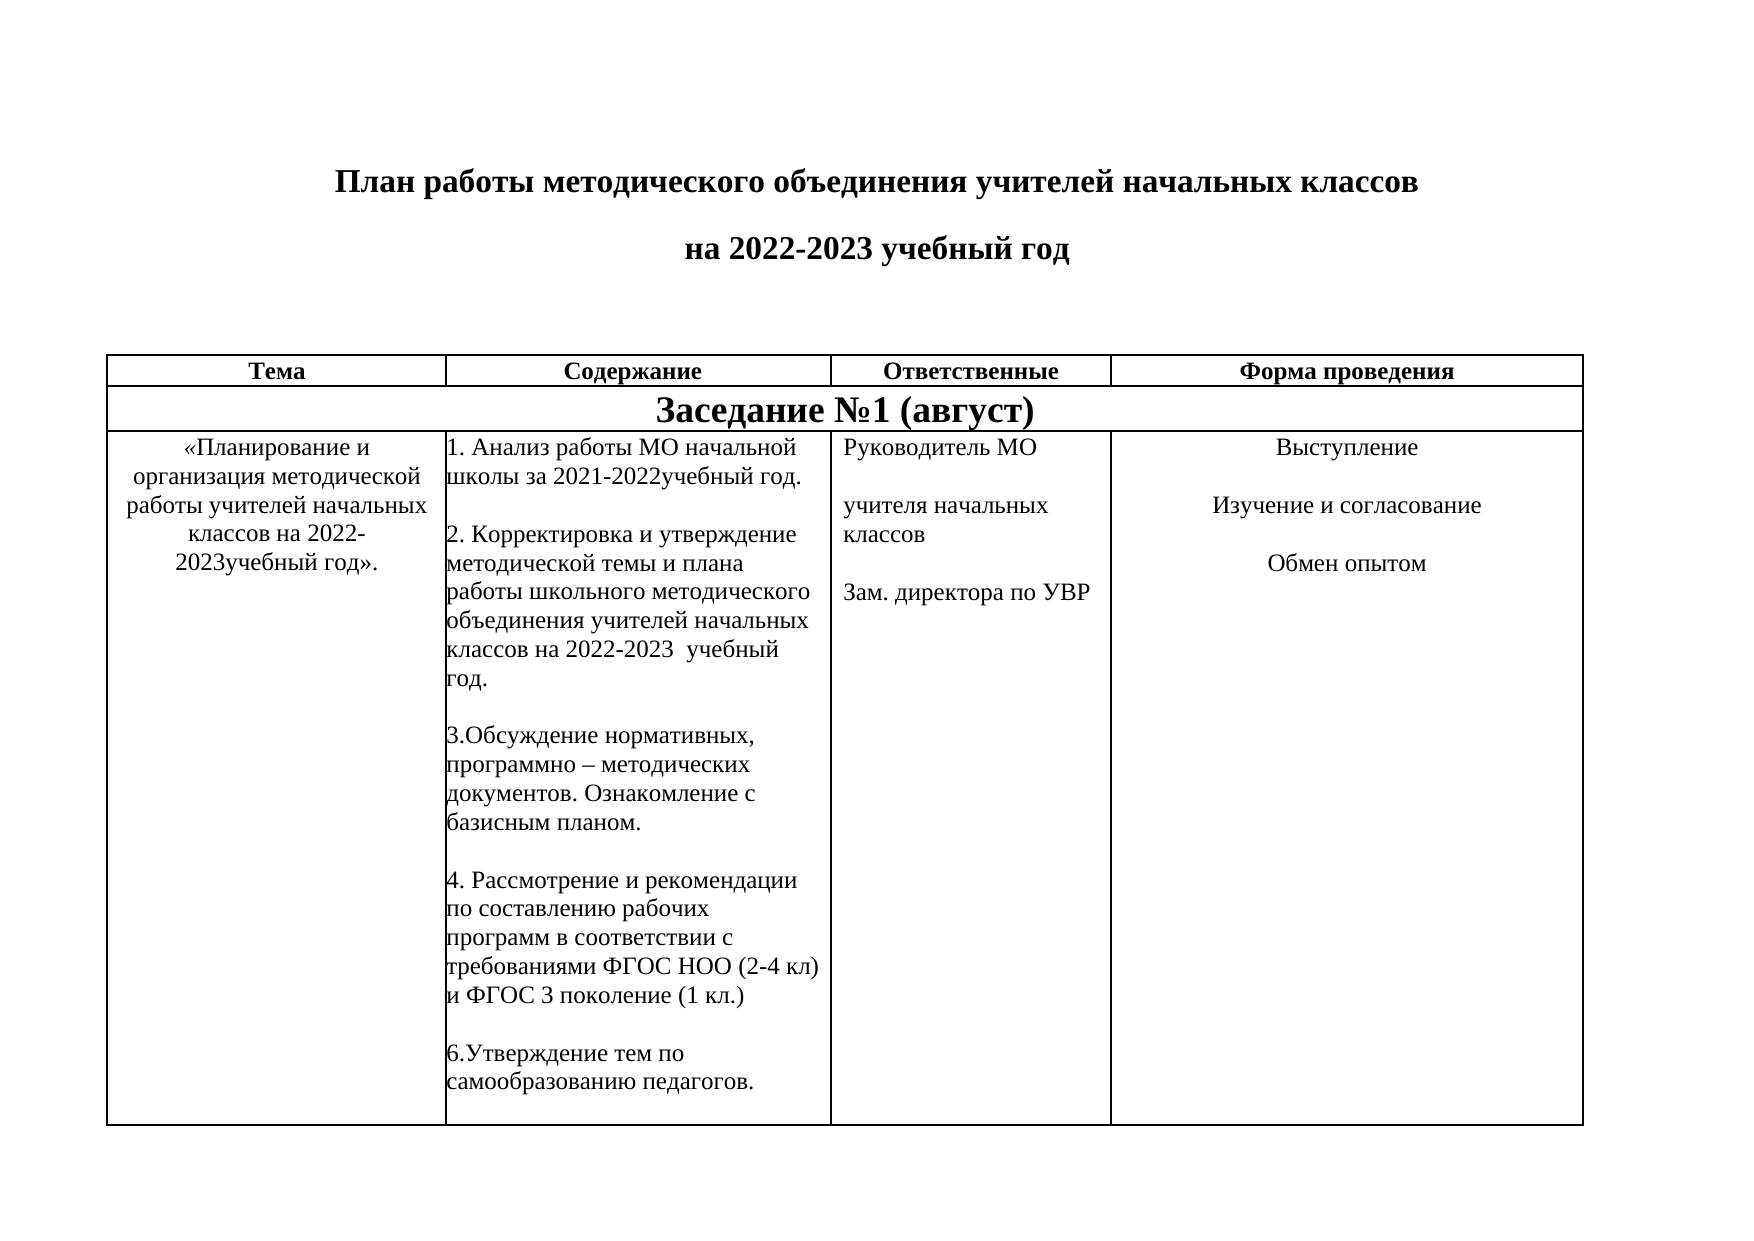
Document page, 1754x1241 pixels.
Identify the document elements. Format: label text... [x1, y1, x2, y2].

table_cell Заседание №1 (август) [108, 387, 1582, 430]
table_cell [1112, 432, 1582, 1124]
text на 2022-2023 учебный год [118, 229, 1636, 267]
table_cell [108, 432, 445, 1124]
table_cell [832, 432, 1110, 1124]
table_header Форма проведения [1112, 356, 1582, 385]
table_header Содержание [447, 356, 830, 385]
table_header Тема [108, 356, 445, 385]
text План работы методического объединения учителей начальных классов [118, 161, 1636, 199]
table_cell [447, 432, 830, 1124]
table_header Ответственные [832, 356, 1110, 385]
